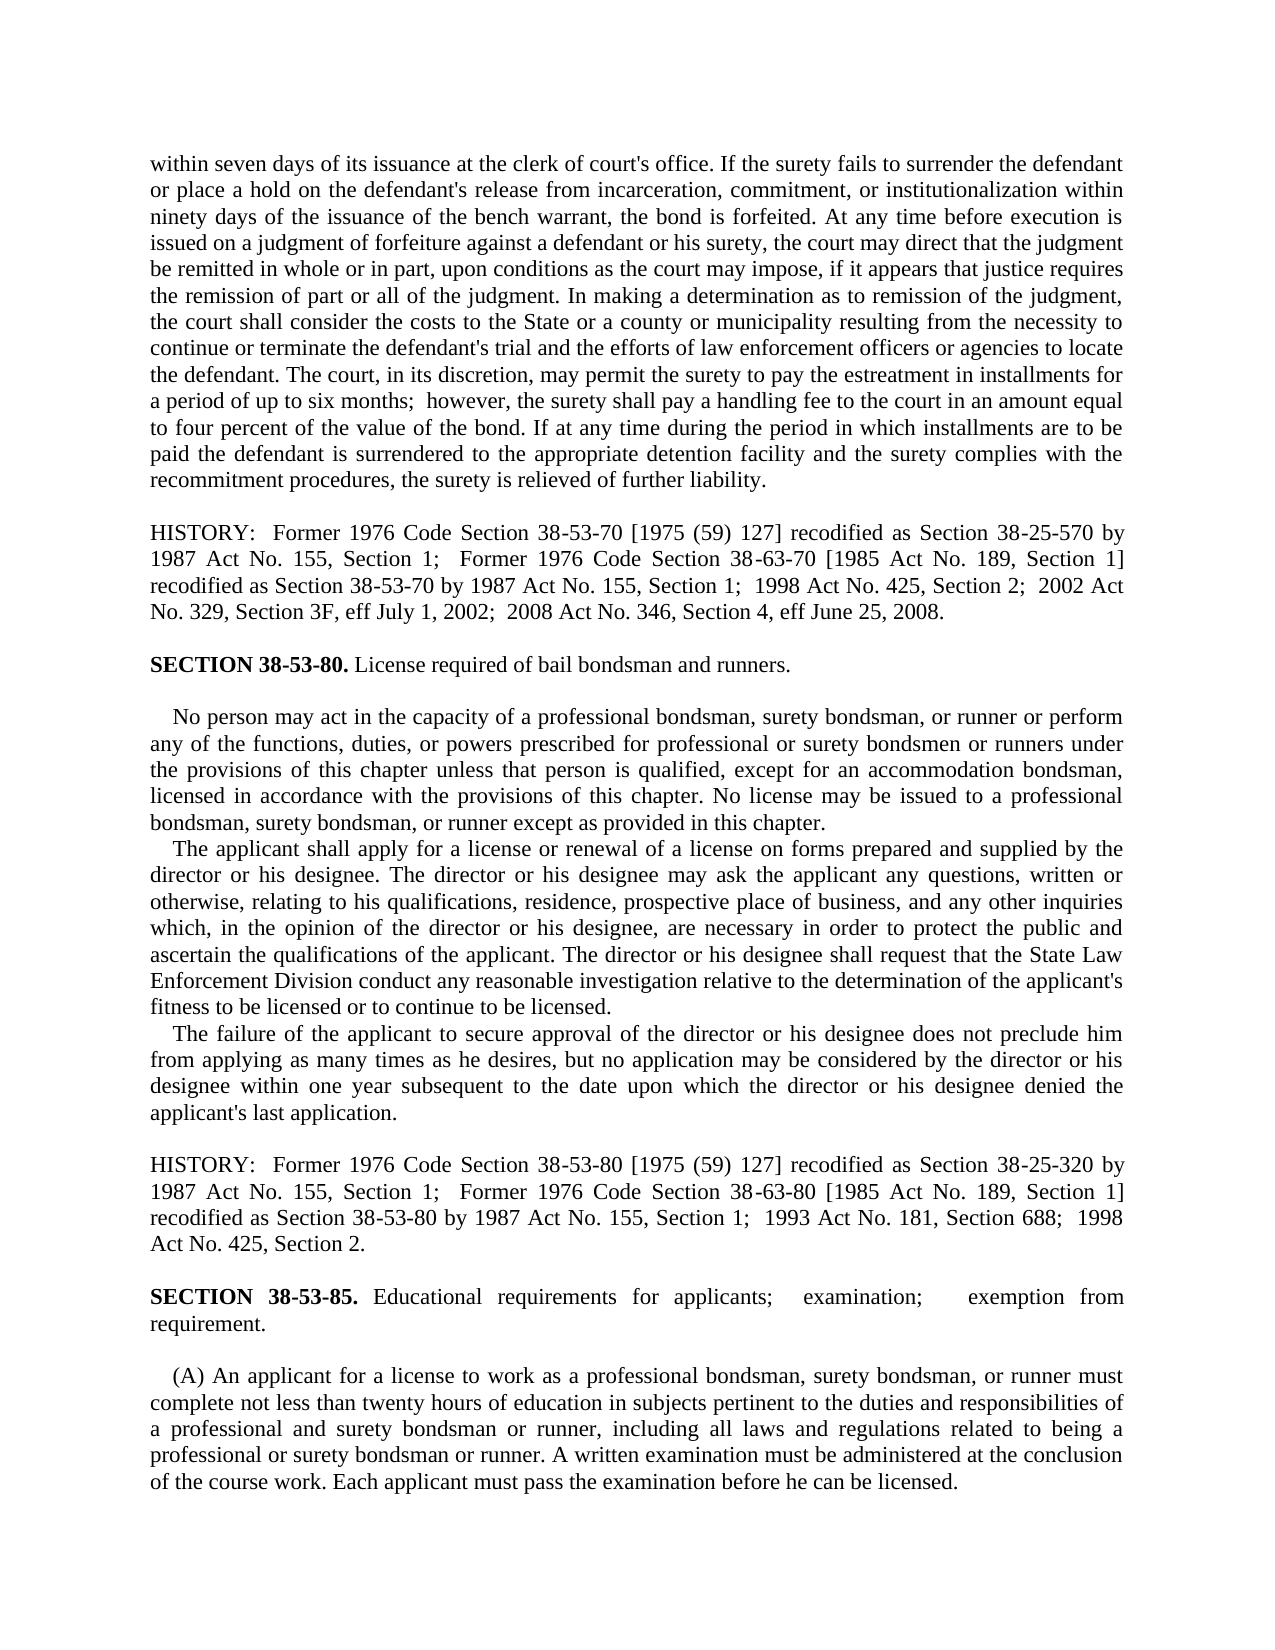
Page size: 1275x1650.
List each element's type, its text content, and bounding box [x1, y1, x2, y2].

text No person may act in the capacity of a professional bondsman, surety bondsman, or runner or perform any of the functions, duties, or powers prescribed for professional or surety bondsmen or runners under the provisions of this chapter unless that person is qualified, except for an accommodation bondsman, licensed in accordance with the provisions of this chapter. No license may be issued to a professional bondsman, surety bondsman, or runner except as provided in this chapter. [150, 703, 1125, 835]
text (A) An applicant for a license to work as a professional bondsman, surety bondsman, or runner must complete not less than twenty hours of education in subjects pertinent to the duties and responsibilities of a professional and surety bondsman or runner, including all laws and regulations related to being a professional or surety bondsman or runner. A written examination must be administered at the conclusion of the course work. Each applicant must pass the examination before he can be licensed. [150, 1362, 1125, 1494]
text The failure of the applicant to secure approval of the director or his designee does not preclude him from applying as many times as he desires, but no application may be considered by the director or his designee within one year subsequent to the date upon which the director or his designee denied the applicant's last application. [150, 1020, 1125, 1125]
text HISTORY: Former 1976 Code Section 38-53-70 [1975 (59) 127] recodified as Section 38-25-570 by 1987 Act No. 155, Section 1; Former 1976 Code Section 38-63-70 [1985 Act No. 189, Section 1] recodified as Section 38-53-70 by 1987 Act No. 155, Section 1; 1998 Act No. 425, Section 2; 2002 Act No. 329, Section 3F, eff July 1, 2002; 2008 Act No. 346, Section 4, eff June 25, 2008. [150, 519, 1125, 624]
text The applicant shall apply for a license or renewal of a license on forms prepared and supplied by the director or his designee. The director or his designee may ask the applicant any questions, written or otherwise, relating to his qualifications, residence, prospective place of business, and any other inquiries which, in the opinion of the director or his designee, are necessary in order to protect the public and ascertain the qualifications of the applicant. The director or his designee shall request that the State Law Enforcement Division conduct any reasonable investigation relative to the determination of the applicant's fitness to be licensed or to continue to be licensed. [150, 835, 1125, 1020]
text SECTION 38-53-85. Educational requirements for applicants; examination; exemption from requirement. [150, 1283, 1125, 1336]
text HISTORY: Former 1976 Code Section 38-53-80 [1975 (59) 127] recodified as Section 38-25-320 by 1987 Act No. 155, Section 1; Former 1976 Code Section 38-63-80 [1985 Act No. 189, Section 1] recodified as Section 38-53-80 by 1987 Act No. 155, Section 1; 1993 Act No. 181, Section 688; 1998 Act No. 425, Section 2. [150, 1151, 1125, 1257]
text SECTION 38-53-80. License required of bail bondsman and runners. [150, 651, 1125, 677]
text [150, 150, 1125, 493]
